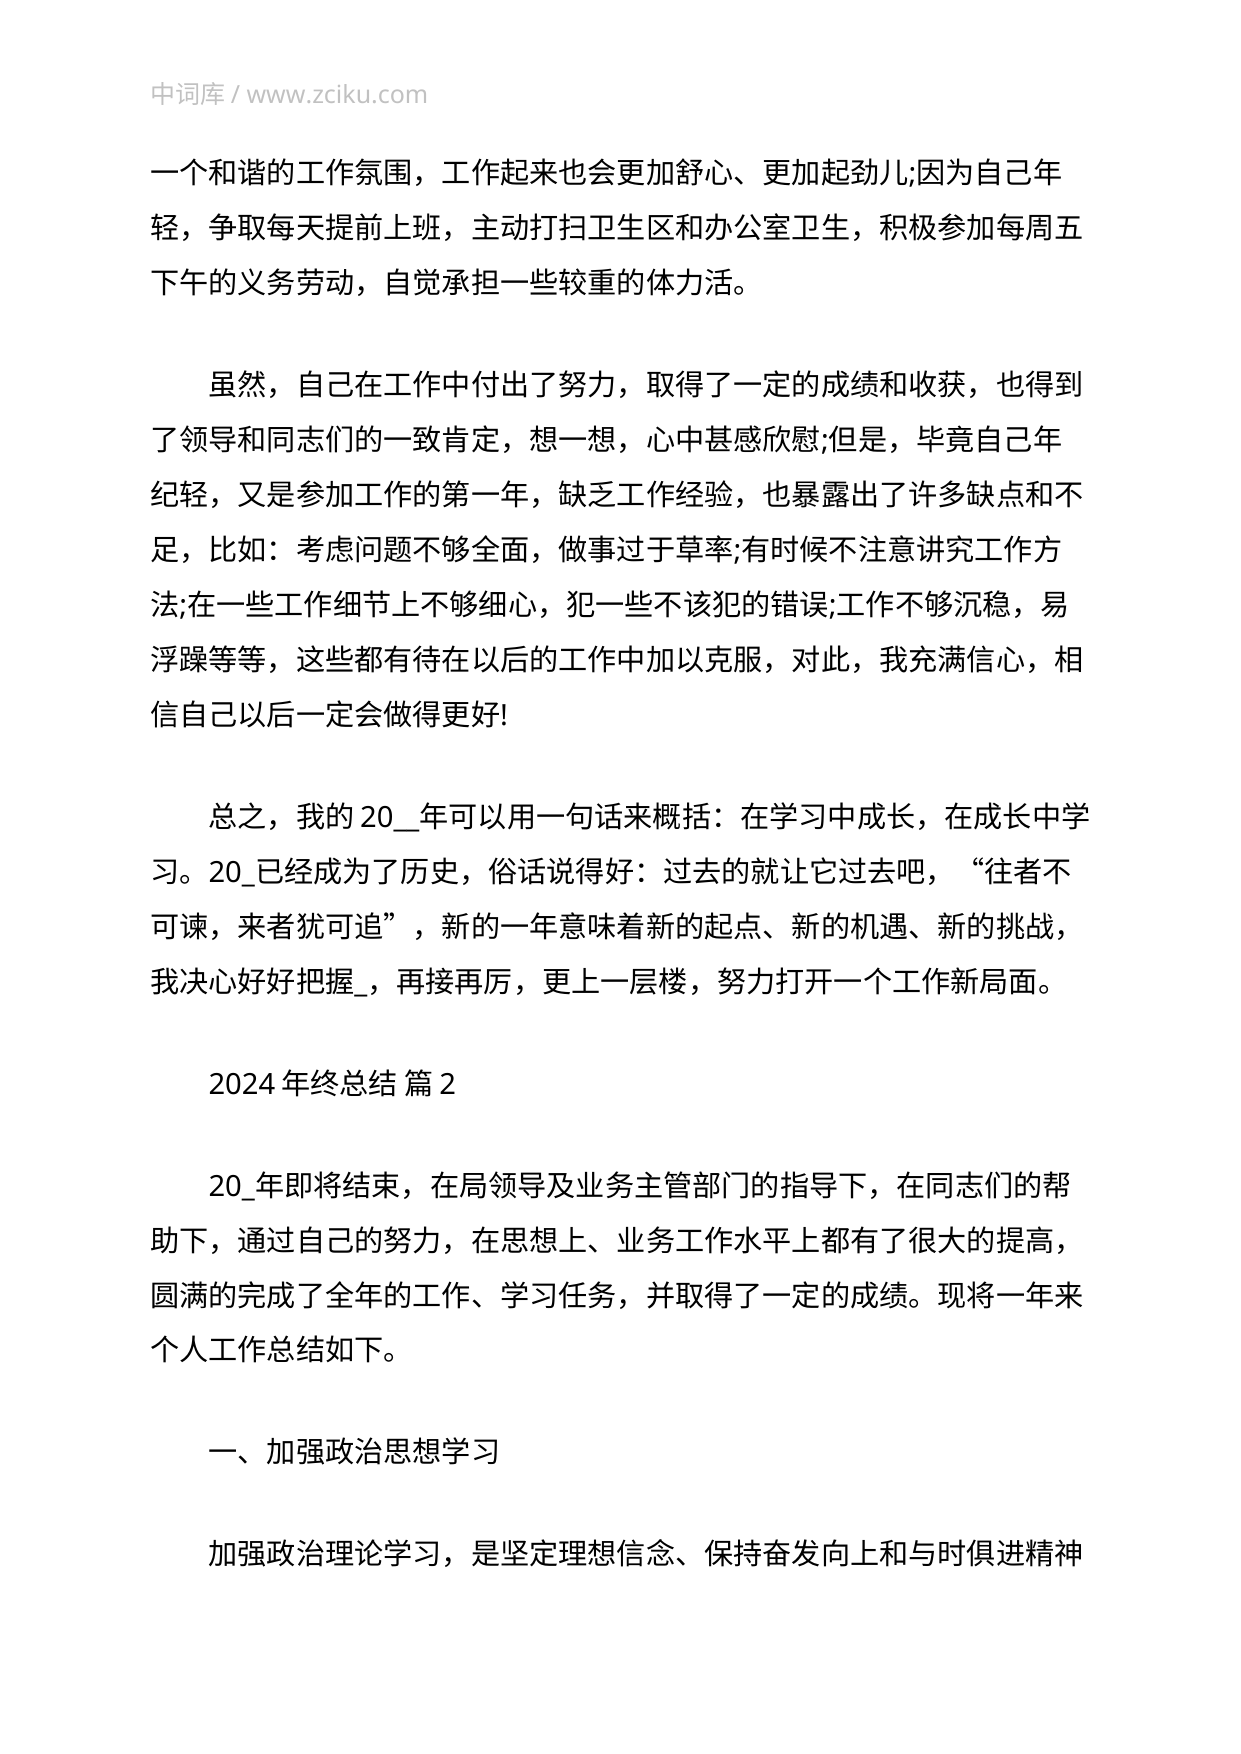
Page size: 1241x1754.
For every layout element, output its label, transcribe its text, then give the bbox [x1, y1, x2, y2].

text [150, 1531, 1090, 1573]
text 一、加强政治思想学习 [150, 1429, 1090, 1471]
text 2024年终总结 篇2 [150, 1060, 1090, 1103]
text 20_年即将结束，在局领导及业务主管部门的指导下，在同志们的帮助下，通过自己的努力，在思想上、业务工作水平上都有了很大的提高，圆满的完成了全年的工作、学习任务，并取得了一定的成绩。现将一年来个人工作总结如下。 [150, 1162, 1090, 1369]
text 虽然，自己在工作中付出了努力，取得了一定的成绩和收获，也得到了领导和同志们的一致肯定，想一想，心中甚感欣慰;但是，毕竟自己年纪轻，又是参加工作的第一年，缺乏工作经验，也暴露出了许多缺点和不足，比如：考虑问题不够全面，做事过于草率;有时候不注意讲究工作方法;在一些工作细节上不够细心，犯一些不该犯的错误;工作不够沉稳，易浮躁等等，这些都有待在以后的工作中加以克服，对此，我充满信心，相信自己以后一定会做得更好! [150, 362, 1090, 734]
text 总之，我的20__年可以用一句话来概括：在学习中成长，在成长中学习。20_已经成为了历史，俗话说得好：过去的就让它过去吧，“往者不可谏，来者犹可追”，新的一年意味着新的起点、新的机遇、新的挑战，我决心好好把握_，再接再厉，更上一层楼，努力打开一个工作新局面。 [150, 793, 1090, 1001]
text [150, 150, 1090, 302]
